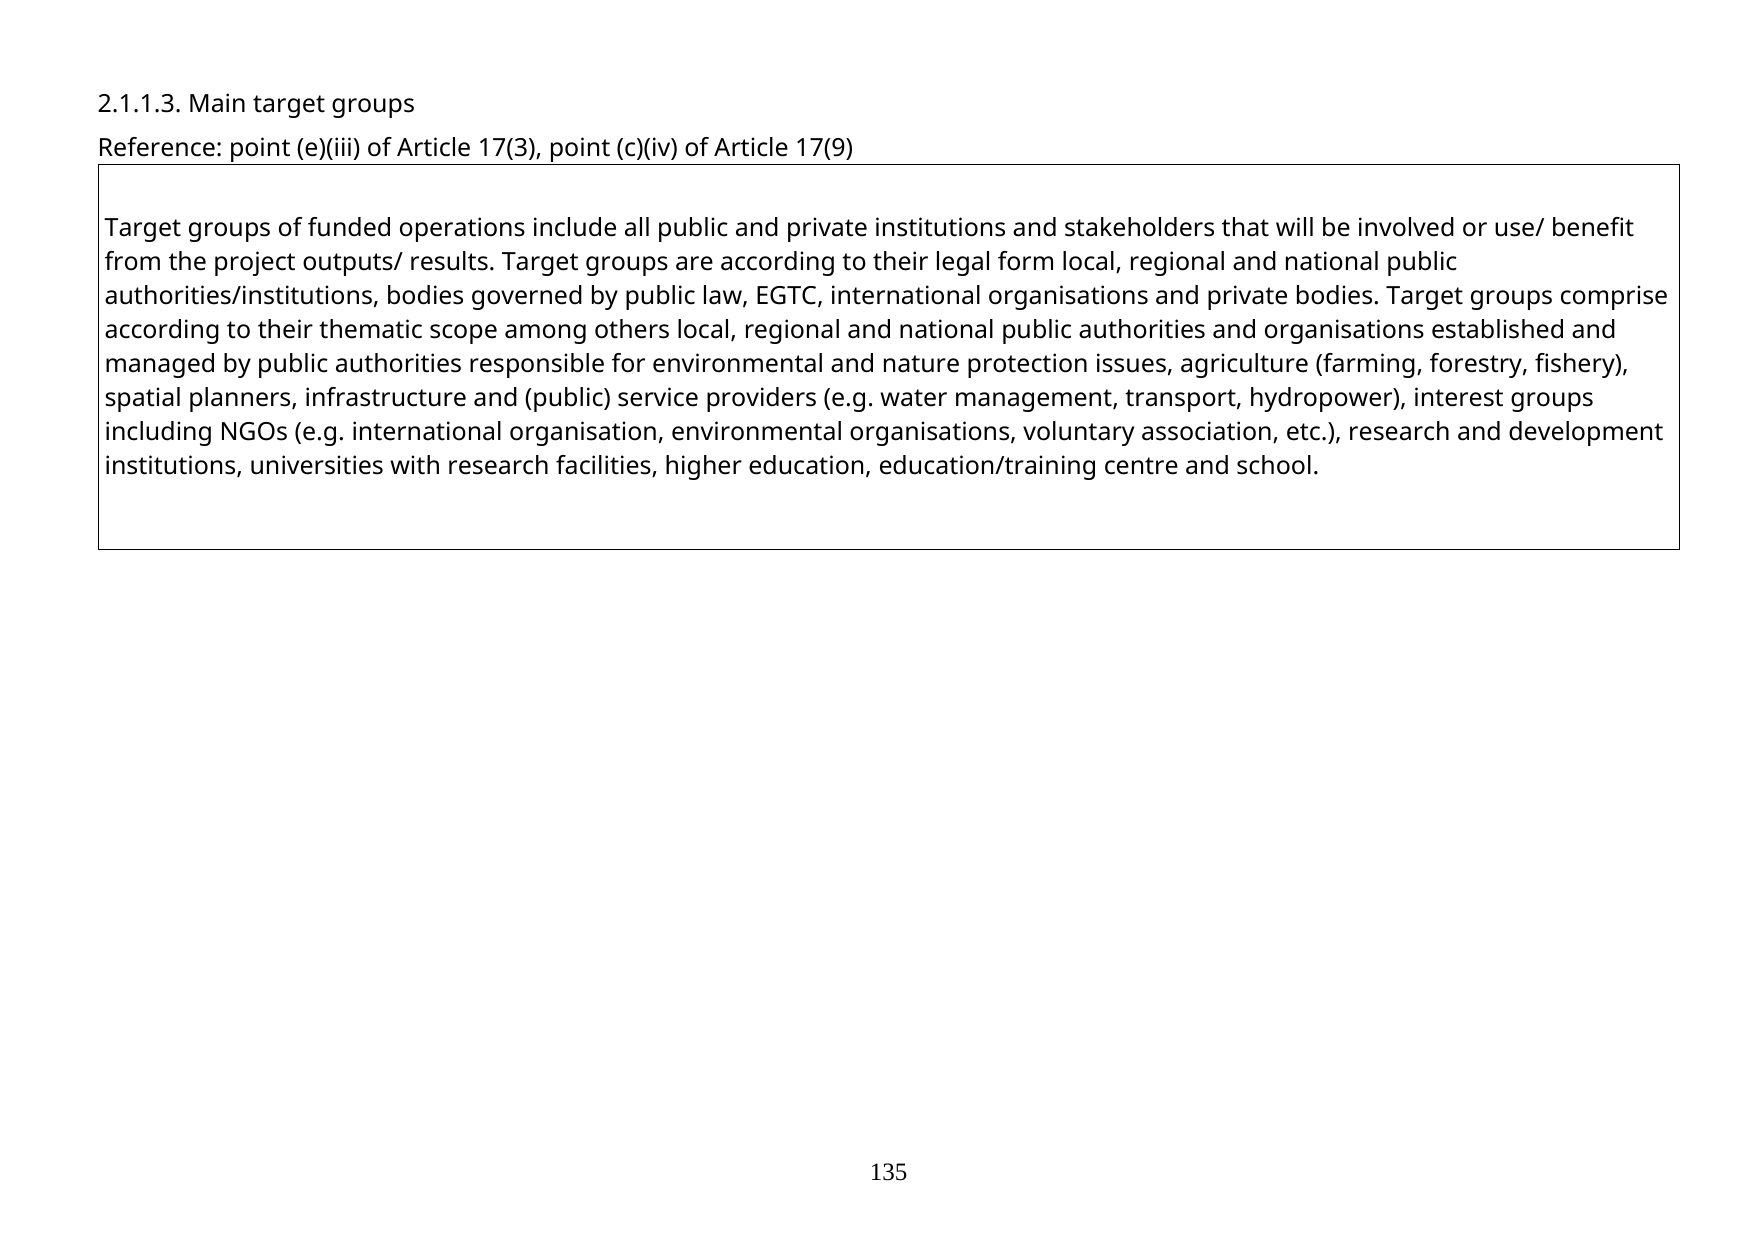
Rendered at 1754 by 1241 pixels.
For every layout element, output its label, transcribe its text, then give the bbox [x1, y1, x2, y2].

text [notranslate]Reference: point (e)(iii) of Article 17(3), point (c)(iv) of Article 17(9)[/notranslate] [97, 130, 1679, 164]
table_header Target groups of funded operations include all public and private institutions and stakeholders that will be involved or use/ benefit from the project outputs/ results. Target groups are according to their legal form local, regional and national public authorities/institutions, bodies governed by public law, EGTC, international organisations and private bodies. Target groups comprise according to their thematic scope among others local, regional and national public authorities and organisations established and managed by public authorities responsible for environmental and nature protection issues, agriculture (farming, forestry, fishery), spatial planners, infrastructure and (public) service providers (e.g. water management, transport, hydropower), interest groups including NGOs (e.g. international organisation, environmental organisations, voluntary association, etc.), research and development institutions, universities with research facilities, higher education, education/training centre and school. [99, 165, 1679, 549]
subtitle [notranslate]2.1.1.3. Main target groups [97, 85, 1679, 119]
